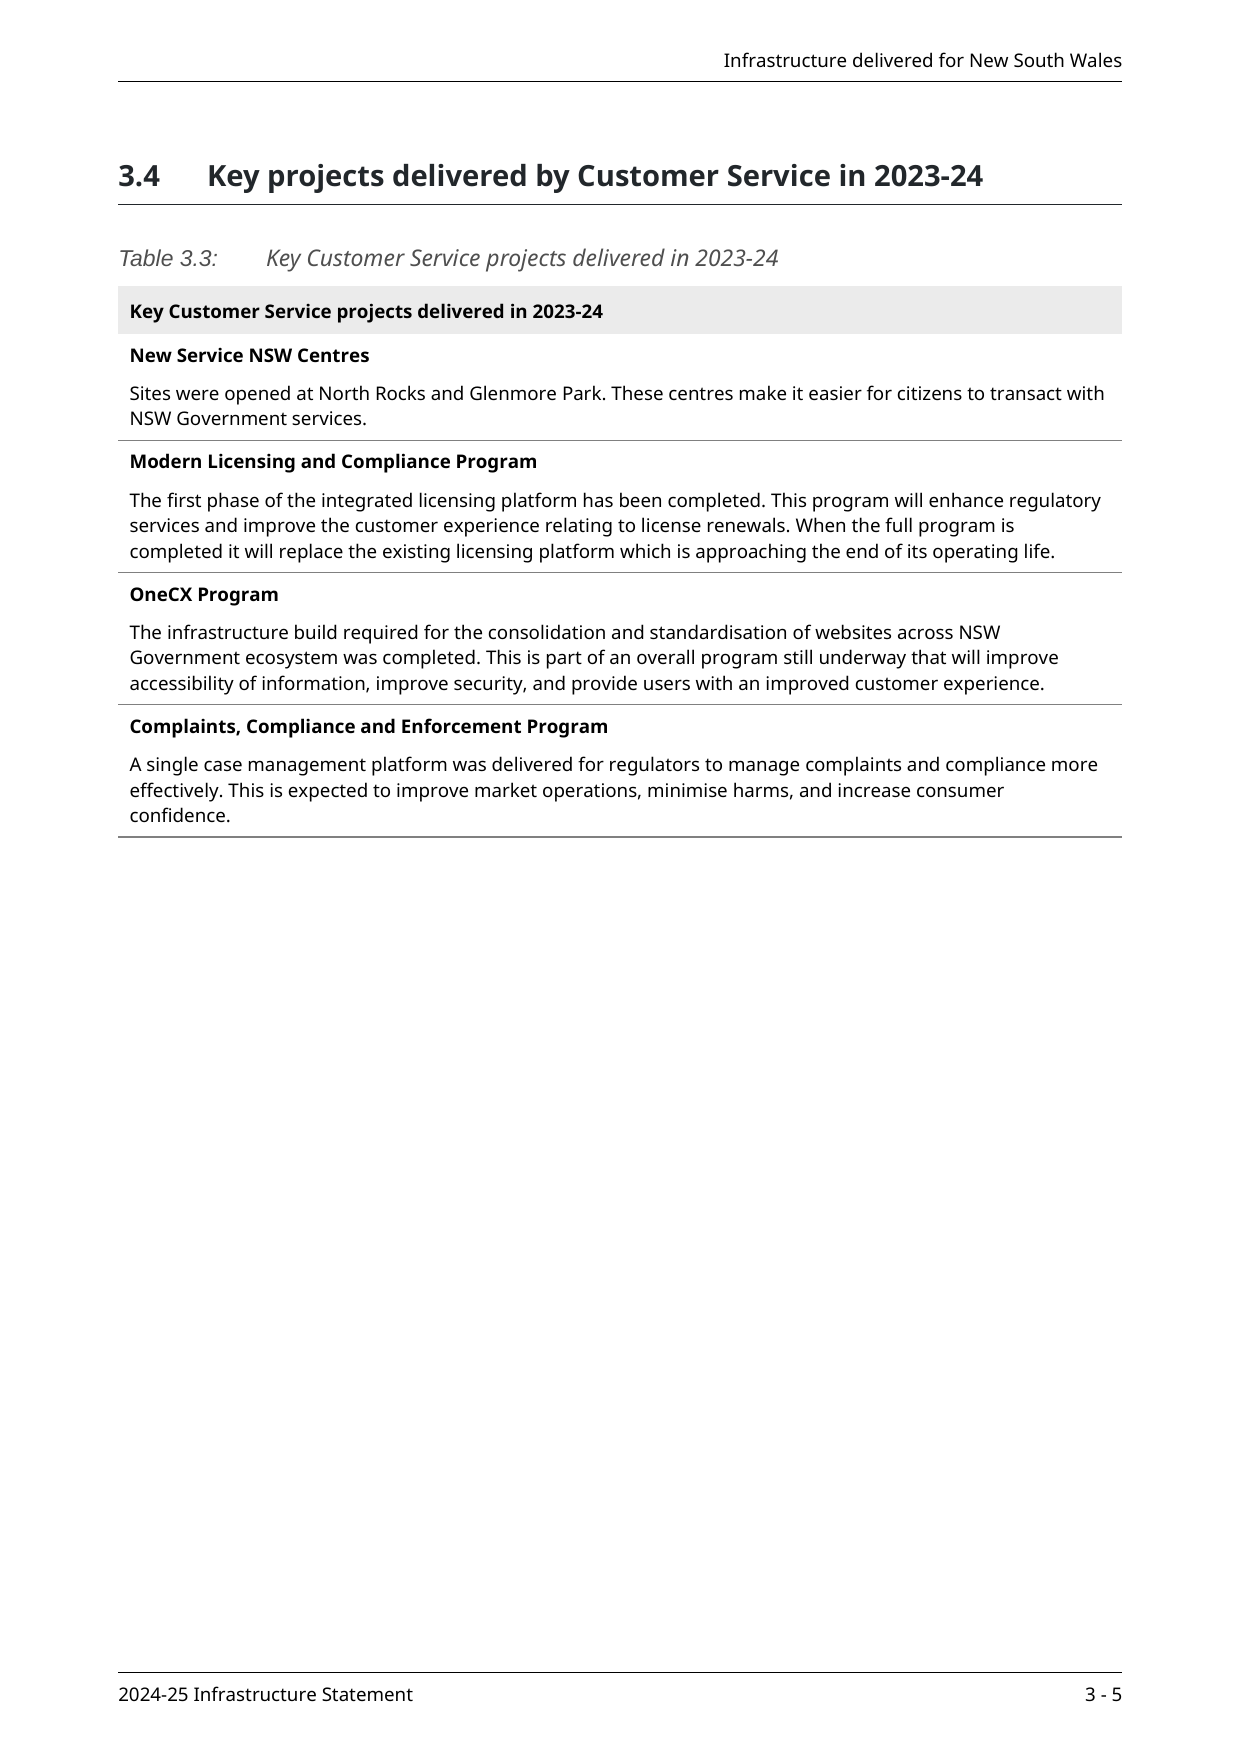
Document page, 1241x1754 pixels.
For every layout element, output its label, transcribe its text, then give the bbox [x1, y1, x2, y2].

table_cell Modern Licensing and Compliance Program The first phase of the integrated licensing platform has been completed. This program will enhance regulatory services and improve the customer experience relating to license renewals. When the full program is completed it will replace the existing licensing platform which is approaching the end of its operating life. [118, 441, 1122, 572]
table_cell New Service NSW Centres Sites were opened at North Rocks and Glenmore Park. These centres make it easier for citizens to transact with NSW Government services. [118, 334, 1122, 439]
subtitle Key projects delivered by Customer Service in 2023-24 [118, 156, 1122, 204]
text Key Customer Service projects delivered in 2023-24 [118, 242, 1122, 273]
table_header Key Customer Service projects delivered in 2023-24 [118, 286, 1122, 334]
table_cell Complaints, Compliance and Enforcement Program A single case management platform was delivered for regulators to manage complaints and compliance more effectively. This is expected to improve market operations, minimise harms, and increase consumer confidence. [118, 705, 1122, 836]
table_cell OneCX Program The infrastructure build required for the consolidation and standardisation of websites across NSW Government ecosystem was completed. This is part of an overall program still underway that will improve accessibility of information, improve security, and provide users with an improved customer experience. [118, 573, 1122, 704]
